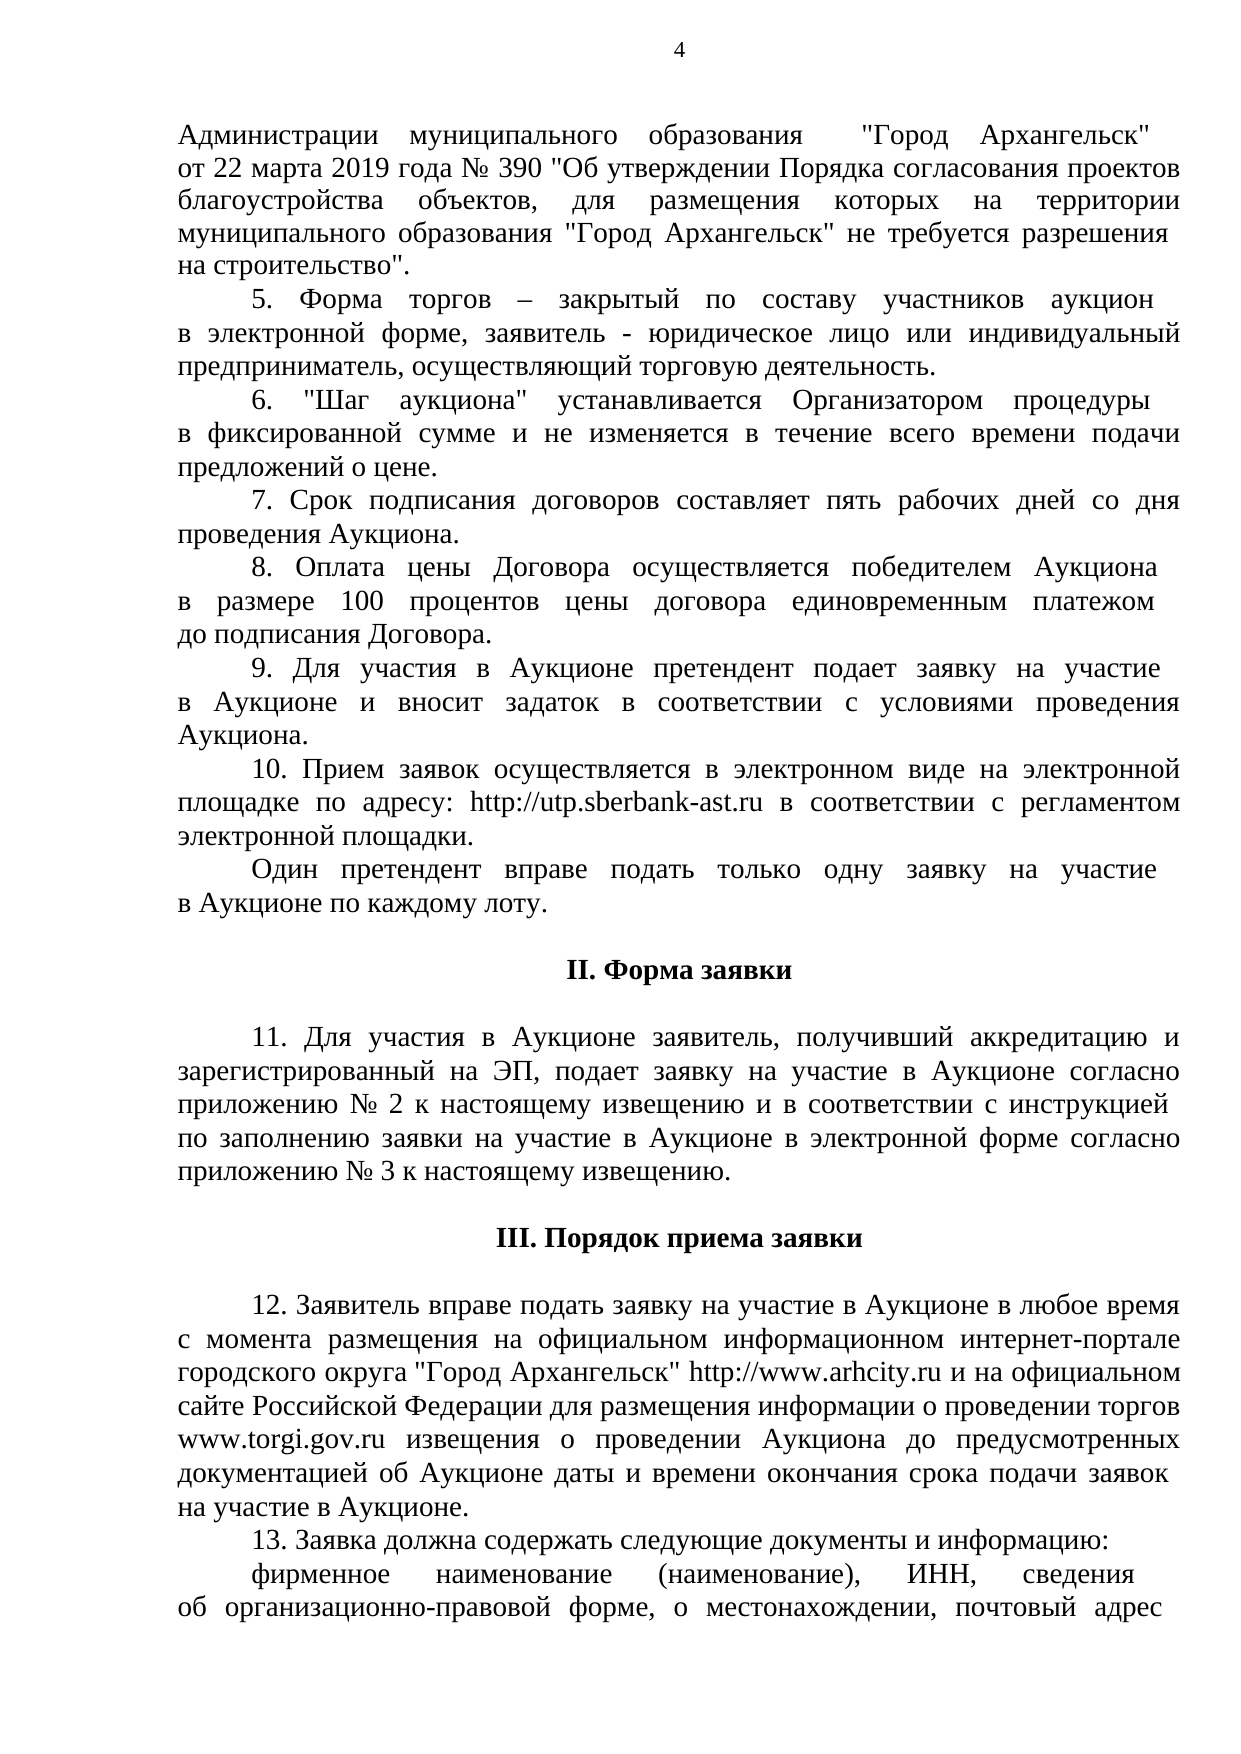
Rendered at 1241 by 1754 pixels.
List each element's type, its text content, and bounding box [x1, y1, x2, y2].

text 5. Форма торгов – закрытый по составу участников аукцион в электронной форме, заявитель - юридическое лицо или индивидуальный предприниматель, осуществляющий торговую деятельность. [177, 281, 1181, 382]
text 10. Прием заявок осуществляется в электронном виде на электронной площадке по адресу: http://utp.sberbank-ast.ru в соответствии с регламентом электронной площадки. [177, 751, 1181, 851]
text 6. "Шаг аукциона" устанавливается Организатором процедуры в фиксированной сумме и не изменяется в течение всего времени подачи предложений о цене. [177, 382, 1181, 482]
text 8. Оплата цены Договора осуществляется победителем Аукциона в размере 100 процентов цены договора единовременным платежом до подписания Договора. [177, 549, 1181, 650]
list III. Порядок приема заявки [177, 1220, 1181, 1254]
text 9. Для участия в Аукционе претендент подает заявку на участие в Аукционе и вносит задаток в соответствии с условиями проведения Аукциона. [177, 650, 1181, 751]
list II. Форма заявки [177, 952, 1181, 986]
text Один претендент вправе подать только одну заявку на участие в Аукционе по каждому лоту. [177, 851, 1181, 918]
text 11. Для участия в Аукционе заявитель, получивший аккредитацию и зарегистрированный на ЭП, подает заявку на участие в Аукционе согласно приложению № 2 к настоящему извещению и в соответствии с инструкцией по заполнению заявки на участие в Аукционе в электронной форме согласно приложению № 3 к настоящему извещению. [177, 1019, 1181, 1187]
list 13. Заявка должна содержать следующие документы и информацию: [251, 1522, 1181, 1556]
text 12. Заявитель вправе подать заявку на участие в Аукционе в любое время с момента размещения на официальном информационном интернет-портале городского округа "Город Архангельск" http://www.arhcity.ru и на официальном сайте Российской Федерации для размещения информации о проведении торгов www.torgi.gov.ru извещения о проведении Аукциона до предусмотренных документацией об Аукционе даты и времени окончания срока подачи заявок на участие в Аукционе. [177, 1287, 1181, 1522]
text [177, 1556, 1181, 1623]
text 7. Срок подписания договоров составляет пять рабочих дней со дня проведения Аукциона. [177, 482, 1181, 549]
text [177, 118, 1181, 281]
